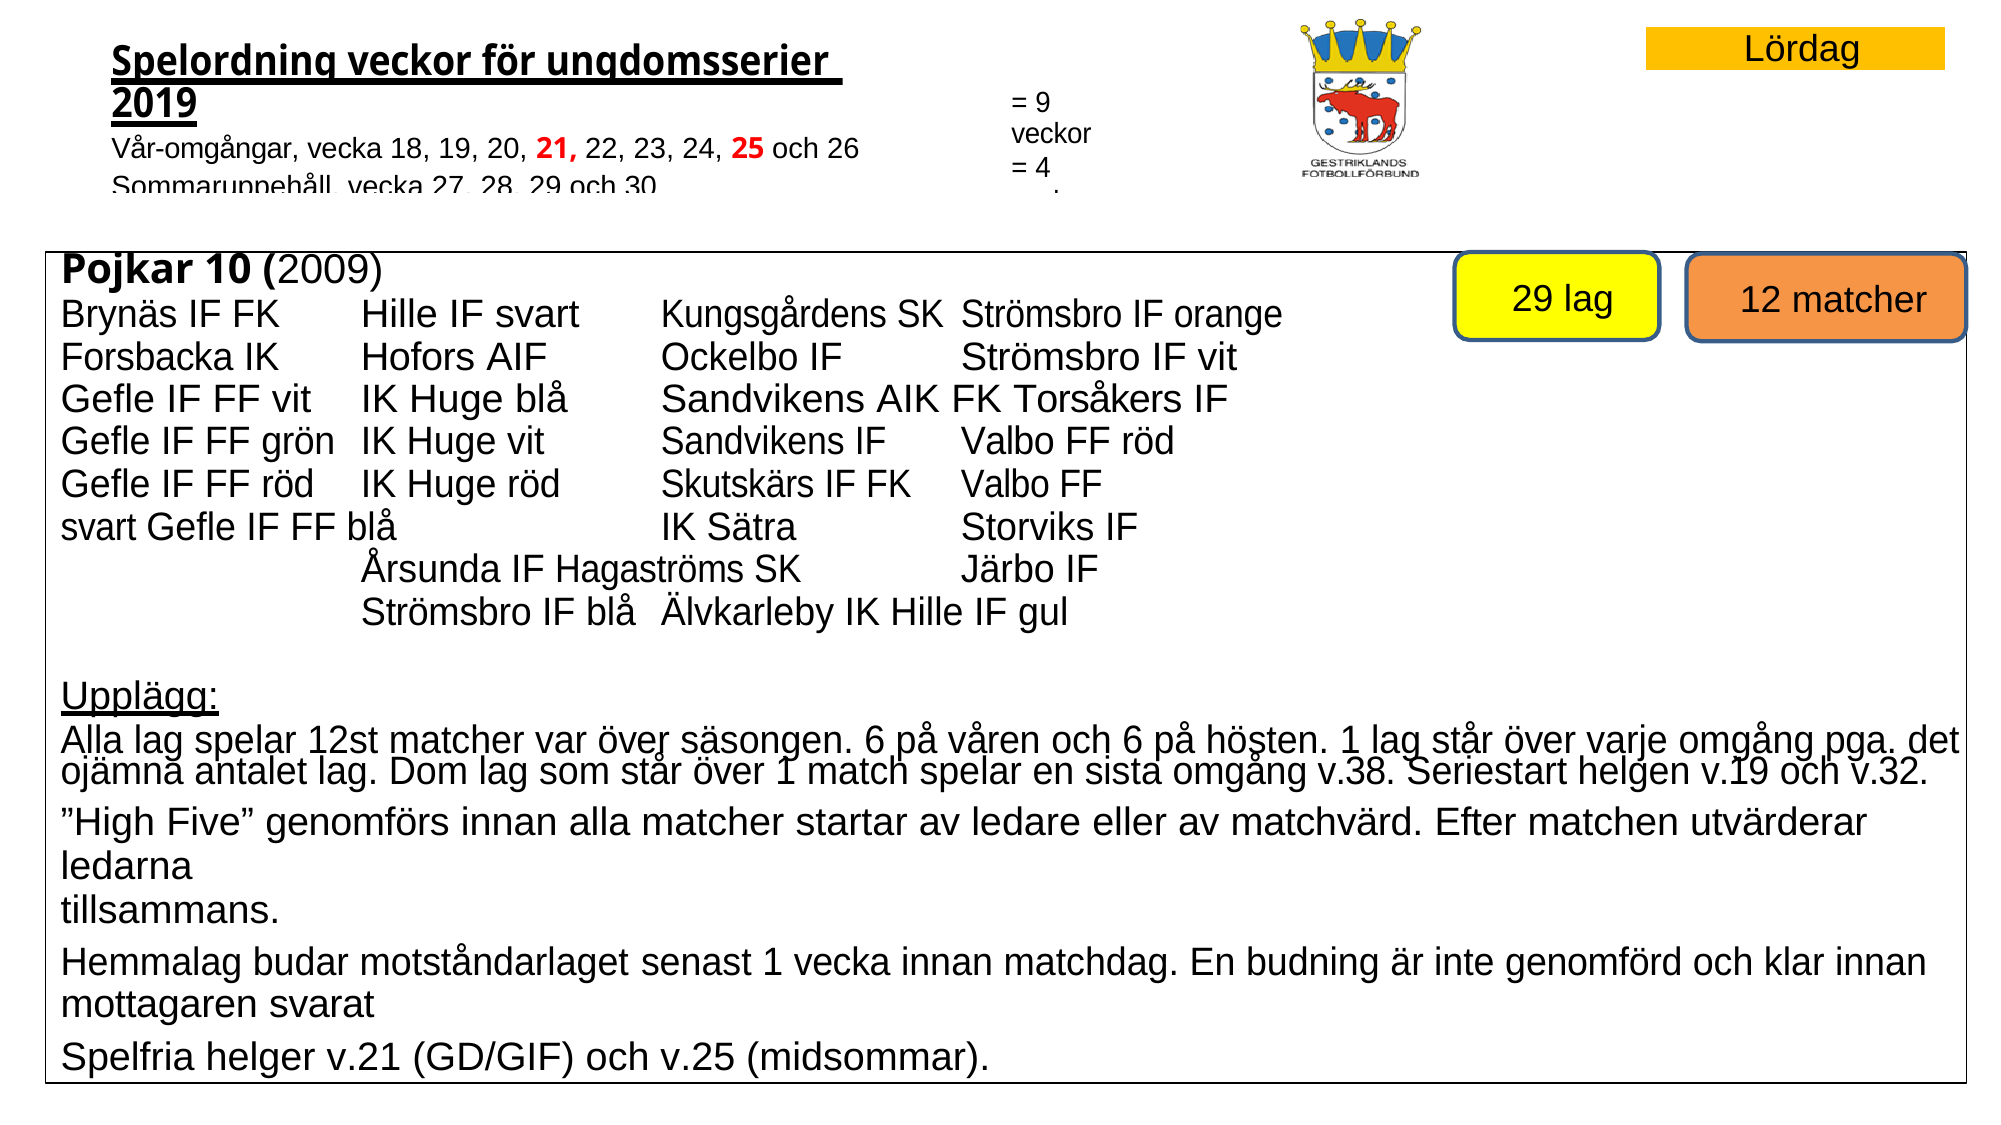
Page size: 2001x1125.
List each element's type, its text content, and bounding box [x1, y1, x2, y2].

text Hemmalag budar motståndarlaget senast 1 vecka innan matchdag. En budning är inte genomförd och klar innan mottagaren svarat [60, 941, 2000, 1026]
text Pojkar 10 (2009) [60, 246, 1289, 293]
picture [1300, 19, 1422, 177]
text Gefle IF FF grön IK Huge vit Sandvikens IF Valbo FF röd Gefle IF FF röd IK Huge röd Skutskärs IF FK Valbo FF svart Gefle IF FF blå IK Sätra Storviks IF Årsunda IF Hagaströms SK Järbo IF Strömsbro IF blå Älvkarleby IK Hille IF gul [60, 421, 1183, 633]
text Upplägg: [60, 674, 2000, 718]
text Spelfria helger v.21 (GD/GIF) och v.25 (midsommar). [60, 1033, 2000, 1079]
text tillsammans. [60, 888, 2000, 932]
text ”High Five” genomförs innan alla matcher startar av ledare eller av matchvärd. Efter matchen utvärderar ledarna [60, 800, 2000, 888]
text 29 lag 12 matcher [1512, 276, 2000, 320]
text Alla lag spelar 12st matcher var över säsongen. 6 på våren och 6 på hösten. 1 lag står över varje omgång pga. det ojämna antalet lag. Dom lag som står över 1 match spelar en sista omgång v.38. Seriestart helgen v.19 och v.32. [60, 727, 1976, 793]
text Brynäs IF FK Hille IF svart Kungsgårdens SK Strömsbro IF orange Forsbacka IK Hofors AIF Ockelbo IF Strömsbro IF vit Gefle IF FF vit IK Huge blå Sandvikens AIK FK Torsåkers IF [60, 294, 1285, 421]
